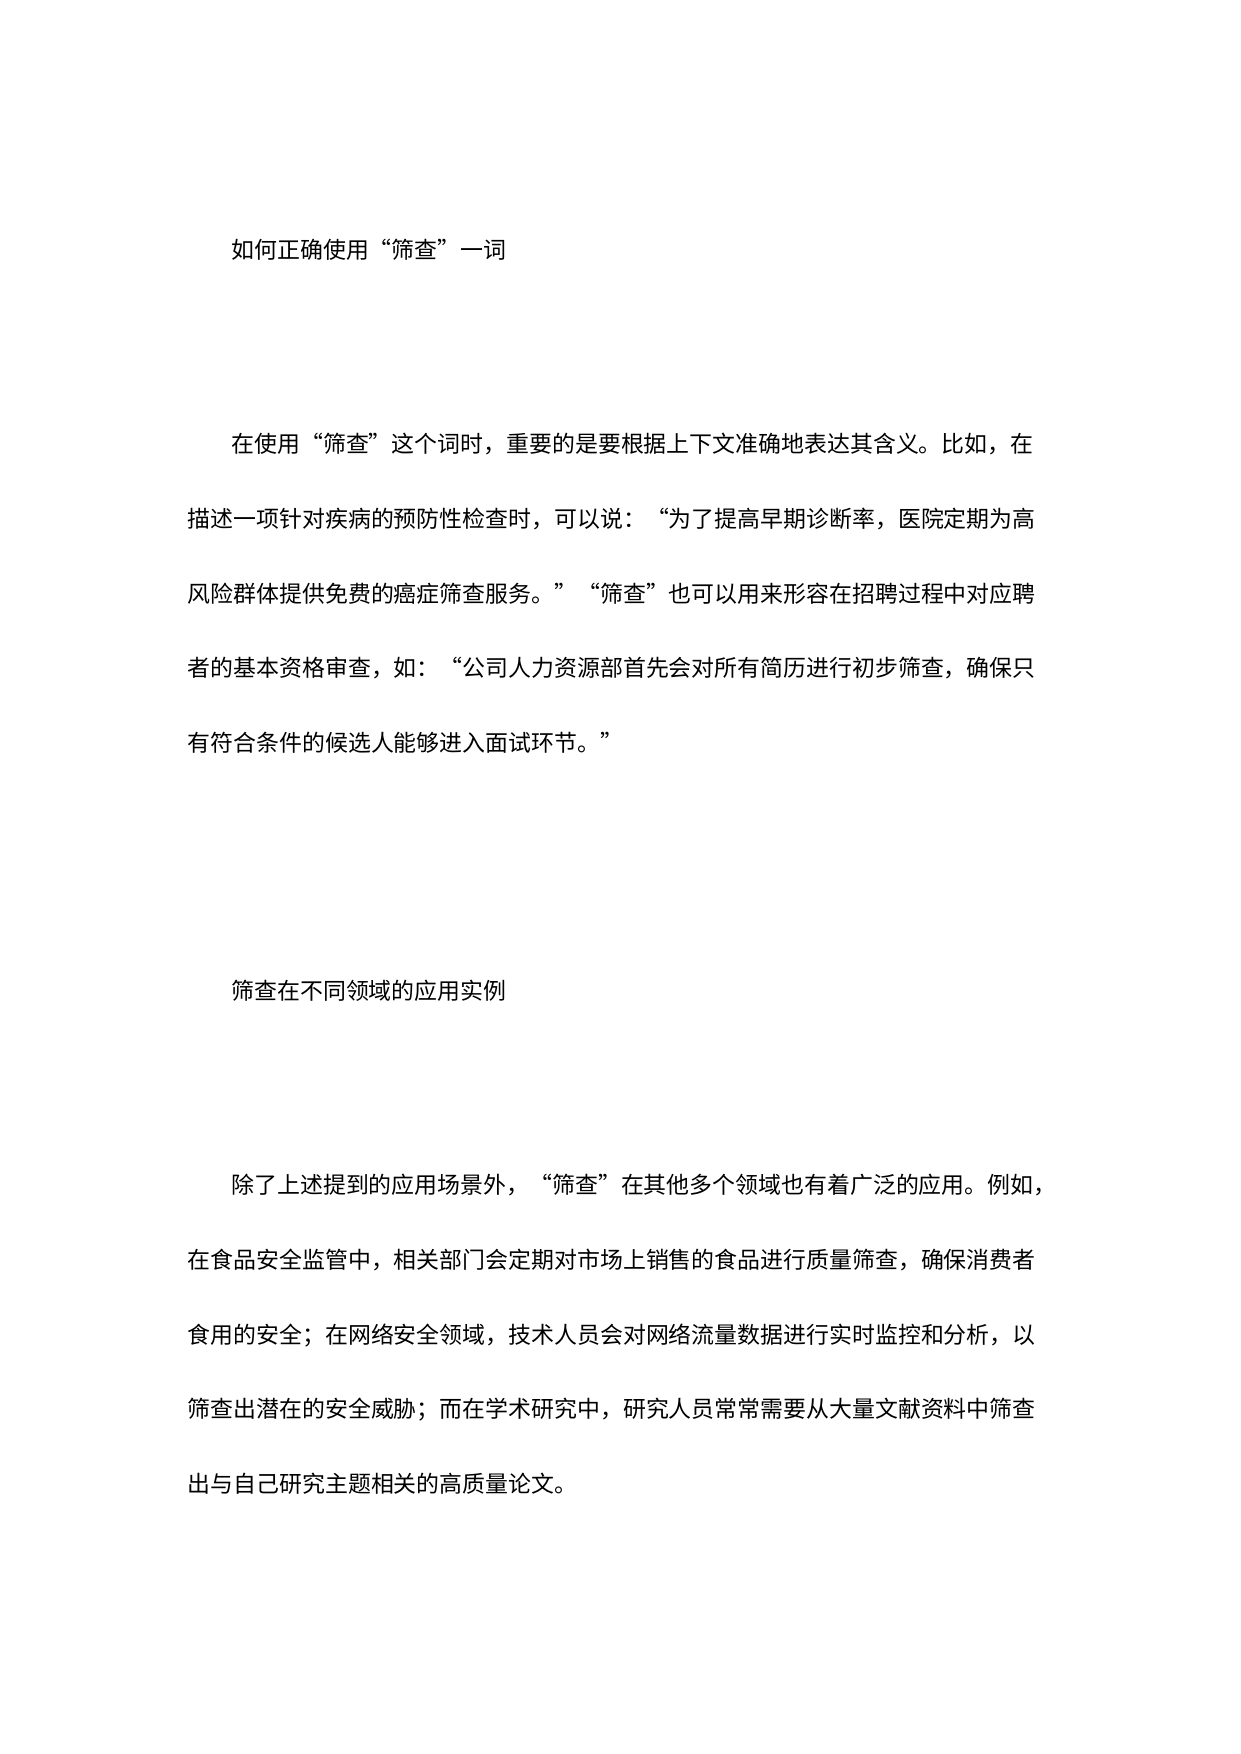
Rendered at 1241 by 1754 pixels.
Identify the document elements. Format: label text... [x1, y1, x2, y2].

text 筛查在不同领域的应用实例 [187, 957, 1053, 1022]
text 在使用“筛查”这个词时，重要的是要根据上下文准确地表达其含义。比如，在描述一项针对疾病的预防性检查时，可以说：“为了提高早期诊断率，医院定期为高风险群体提供免费的癌症筛查服务。”“筛查”也可以用来形容在招聘过程中对应聘者的基本资格审查，如：“公司人力资源部首先会对所有简历进行初步筛查，确保只有符合条件的候选人能够进入面试环节。” [187, 410, 1053, 774]
text 如何正确使用“筛查”一词 [187, 216, 1053, 281]
text 除了上述提到的应用场景外，“筛查”在其他多个领域也有着广泛的应用。例如，在食品安全监管中，相关部门会定期对市场上销售的食品进行质量筛查，确保消费者食用的安全；在网络安全领域，技术人员会对网络流量数据进行实时监控和分析，以筛查出潜在的安全威胁；而在学术研究中，研究人员常常需要从大量文献资料中筛查出与自己研究主题相关的高质量论文。 [187, 1151, 1053, 1515]
